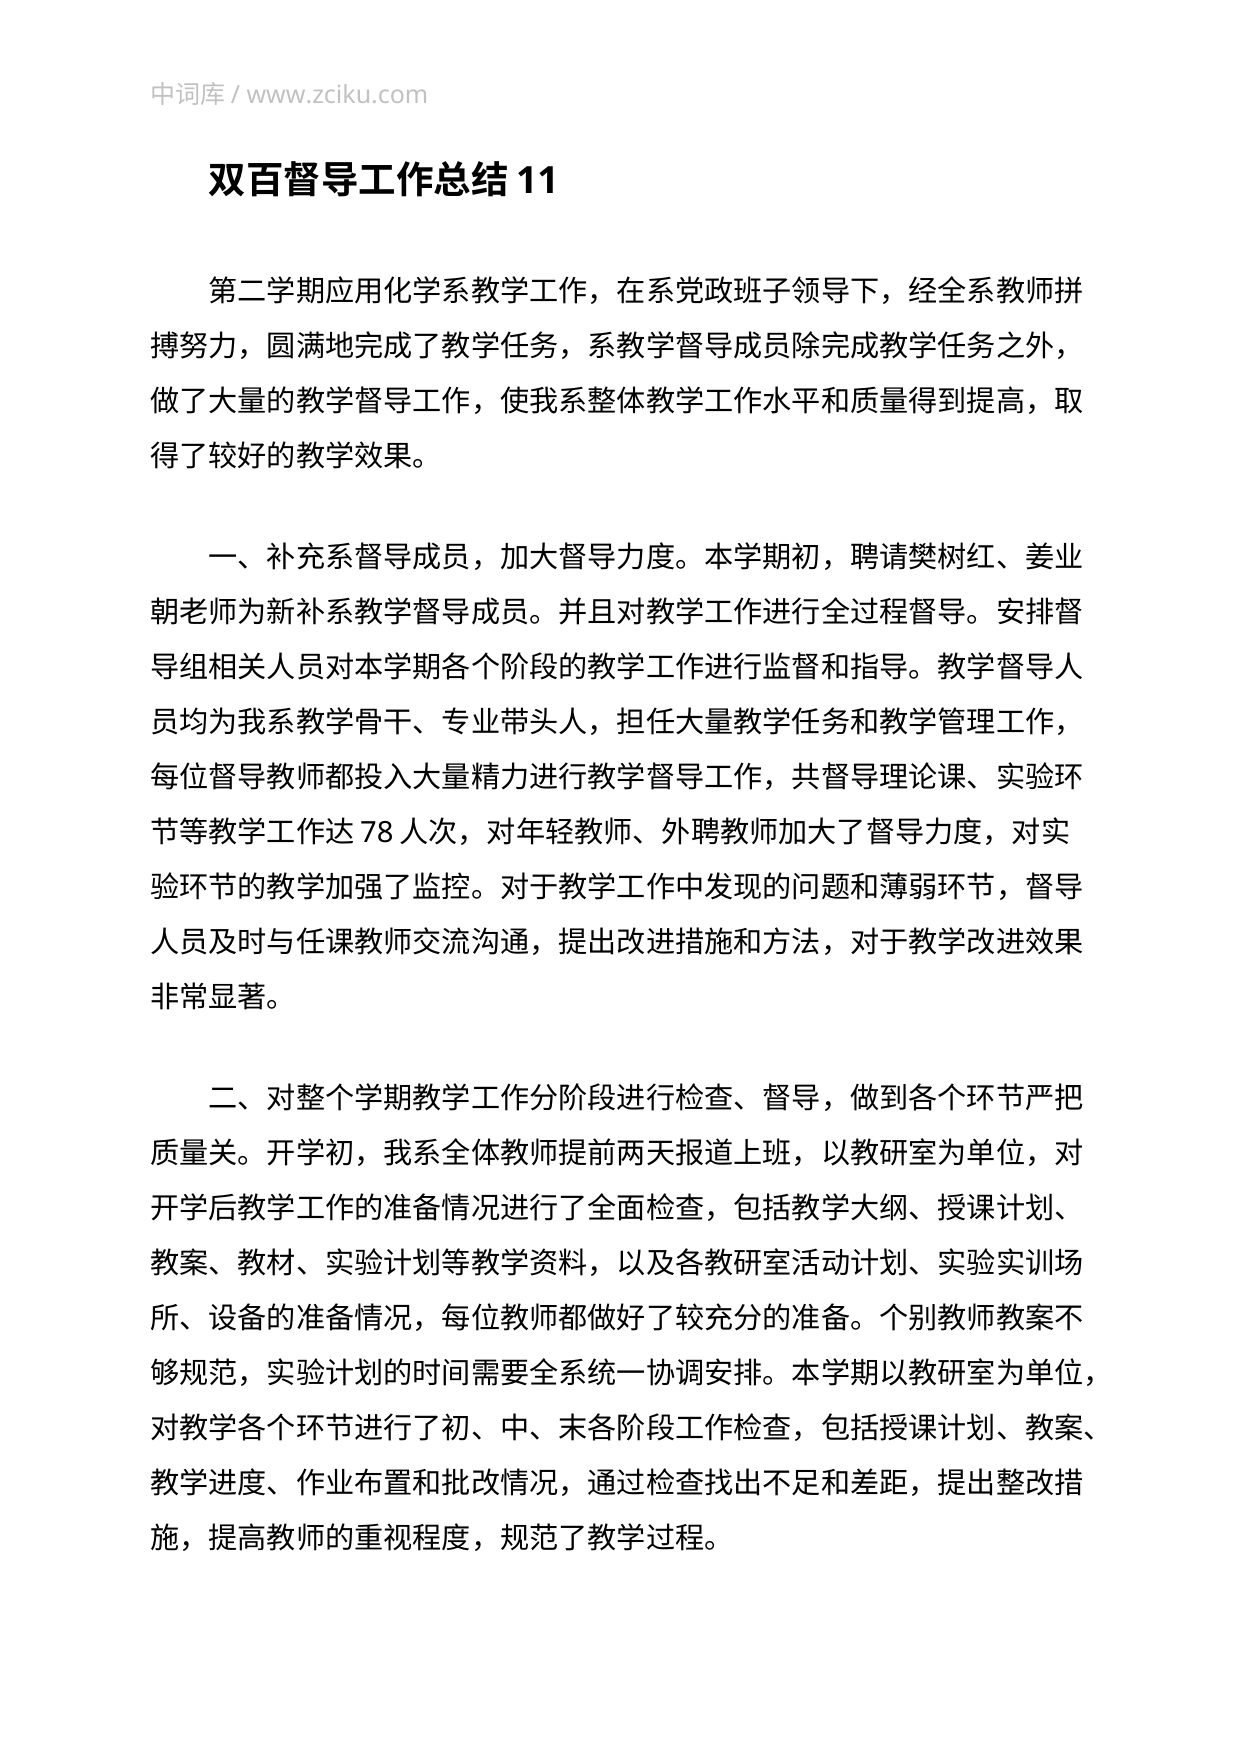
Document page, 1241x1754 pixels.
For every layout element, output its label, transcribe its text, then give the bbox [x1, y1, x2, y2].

text 双百督导工作总结11 [150, 150, 1090, 204]
text 第二学期应用化学系教学工作，在系党政班子领导下，经全系教师拼搏努力，圆满地完成了教学任务，系教学督导成员除完成教学任务之外，做了大量的教学督导工作，使我系整体教学工作水平和质量得到提高，取得了较好的教学效果。 [150, 268, 1090, 474]
text 二、对整个学期教学工作分阶段进行检查、督导，做到各个环节严把质量关。开学初，我系全体教师提前两天报道上班，以教研室为单位，对开学后教学工作的准备情况进行了全面检查，包括教学大纲、授课计划、教案、教材、实验计划等教学资料，以及各教研室活动计划、实验实训场所、设备的准备情况，每位教师都做好了较充分的准备。个别教师教案不够规范，实验计划的时间需要全系统一协调安排。本学期以教研室为单位，对教学各个环节进行了初、中、末各阶段工作检查，包括授课计划、教案、教学进度、作业布置和批改情况，通过检查找出不足和差距，提出整改措施，提高教师的重视程度，规范了教学过程。 [150, 1075, 1090, 1557]
text 一、补充系督导成员，加大督导力度。本学期初，聘请樊树红、姜业朝老师为新补系教学督导成员。并且对教学工作进行全过程督导。安排督导组相关人员对本学期各个阶段的教学工作进行监督和指导。教学督导人员均为我系教学骨干、专业带头人，担任大量教学任务和教学管理工作，每位督导教师都投入大量精力进行教学督导工作，共督导理论课、实验环节等教学工作达78人次，对年轻教师、外聘教师加大了督导力度，对实验环节的教学加强了监控。对于教学工作中发现的问题和薄弱环节，督导人员及时与任课教师交流沟通，提出改进措施和方法，对于教学改进效果非常显著。 [150, 534, 1090, 1016]
